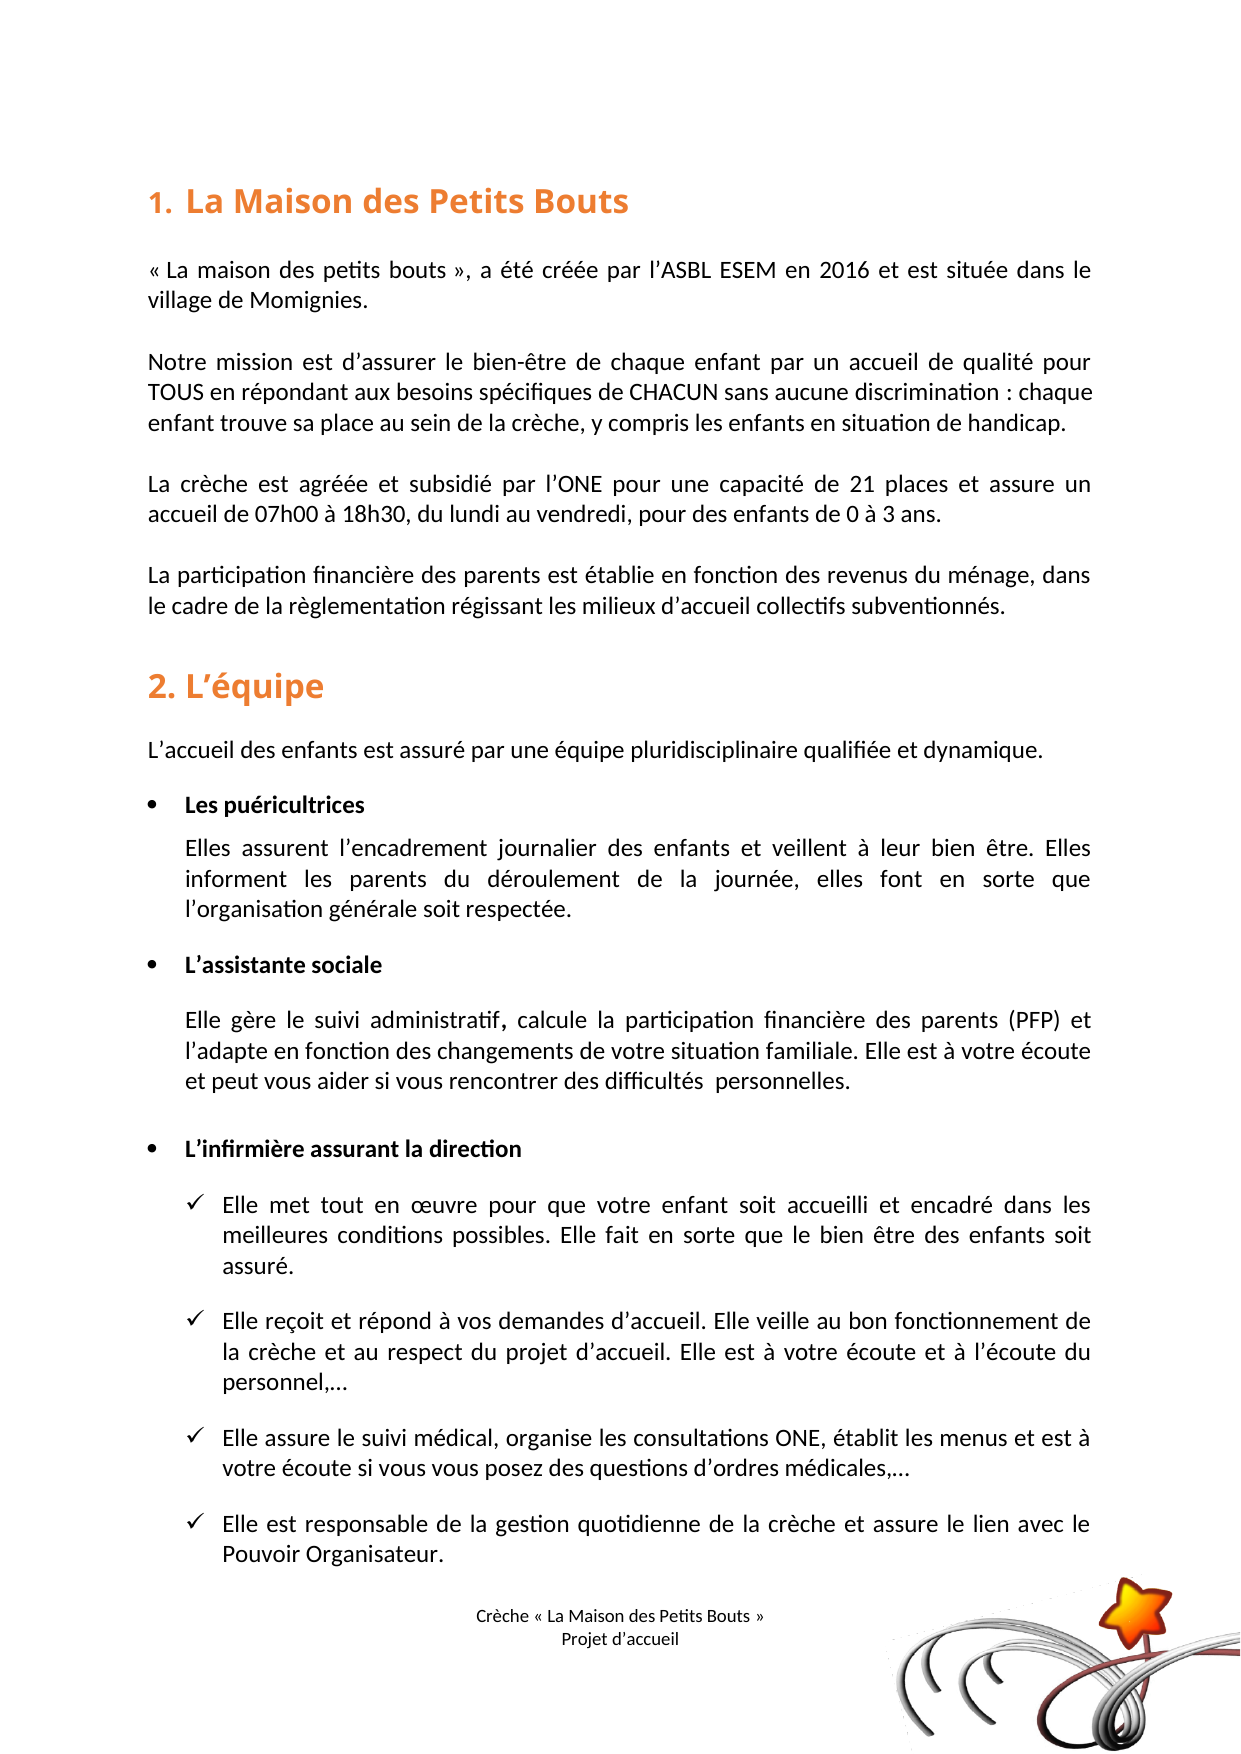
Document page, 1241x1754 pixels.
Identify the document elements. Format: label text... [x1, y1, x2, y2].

list L’assistante sociale [148, 949, 1093, 979]
text La participation financière des parents est établie en fonction des revenus du ménage, dans le cadre de la règlementation régissant les milieux d’accueil collectifs subventionnés. [148, 559, 1093, 620]
text La crèche est agréée et subsidié par l’ONE pour une capacité de 21 places et assure un accueil de 07h00 à 18h30, du lundi au vendredi, pour des enfants de 0 à 3 ans. [148, 468, 1093, 529]
text Elle gère le suivi administratif, calcule la participation financière des parents (PFP) et l’adapte en fonction des changements de votre situation familiale. Elle est à votre écoute et peut vous aider si vous rencontrer des difficultés personnelles. [185, 1004, 1093, 1096]
list L’infirmière assurant la direction [148, 1133, 1093, 1164]
list La Maison des Petits Bouts [148, 178, 1093, 223]
list Les puéricultrices [148, 789, 1093, 820]
text L’accueil des enfants est assuré par une équipe pluridisciplinaire qualifiée et dynamique. [148, 734, 1093, 764]
list Elle reçoit et répond à vos demandes d’accueil. Elle veille au bon fonctionnement de la crèche et au respect du projet d’accueil. Elle est à votre écoute et à l’écoute du personnel,… [185, 1306, 1093, 1397]
list Elle est responsable de la gestion quotidienne de la crèche et assure le lien avec le Pouvoir Organisateur. [185, 1508, 1093, 1569]
list Elle met tout en œuvre pour que votre enfant soit accueilli et encadré dans les meilleures conditions possibles. Elle fait en sorte que le bien être des enfants soit assuré. [185, 1189, 1093, 1281]
text Elles assurent l’encadrement journalier des enfants et veillent à leur bien être. Elles informent les parents du déroulement de la journée, elles font en sorte que l’organisation générale soit respectée. [185, 832, 1093, 924]
text « La maison des petits bouts », a été créée par l’ASBL ESEM en 2016 et est située dans le village de Momignies. [148, 254, 1093, 315]
list Elle assure le suivi médical, organise les consultations ONE, établit les menus et est à votre écoute si vous vous posez des questions d’ordres médicales,… [185, 1422, 1093, 1483]
text Notre mission est d’assurer le bien-être de chaque enfant par un accueil de qualité pour TOUS en répondant aux besoins spécifiques de CHACUN sans aucune discrimination : chaque enfant trouve sa place au sein de la crèche, y compris les enfants en situation de handicap. [148, 346, 1093, 437]
picture [884, 1573, 1241, 1754]
list L’équipe [148, 663, 1093, 709]
